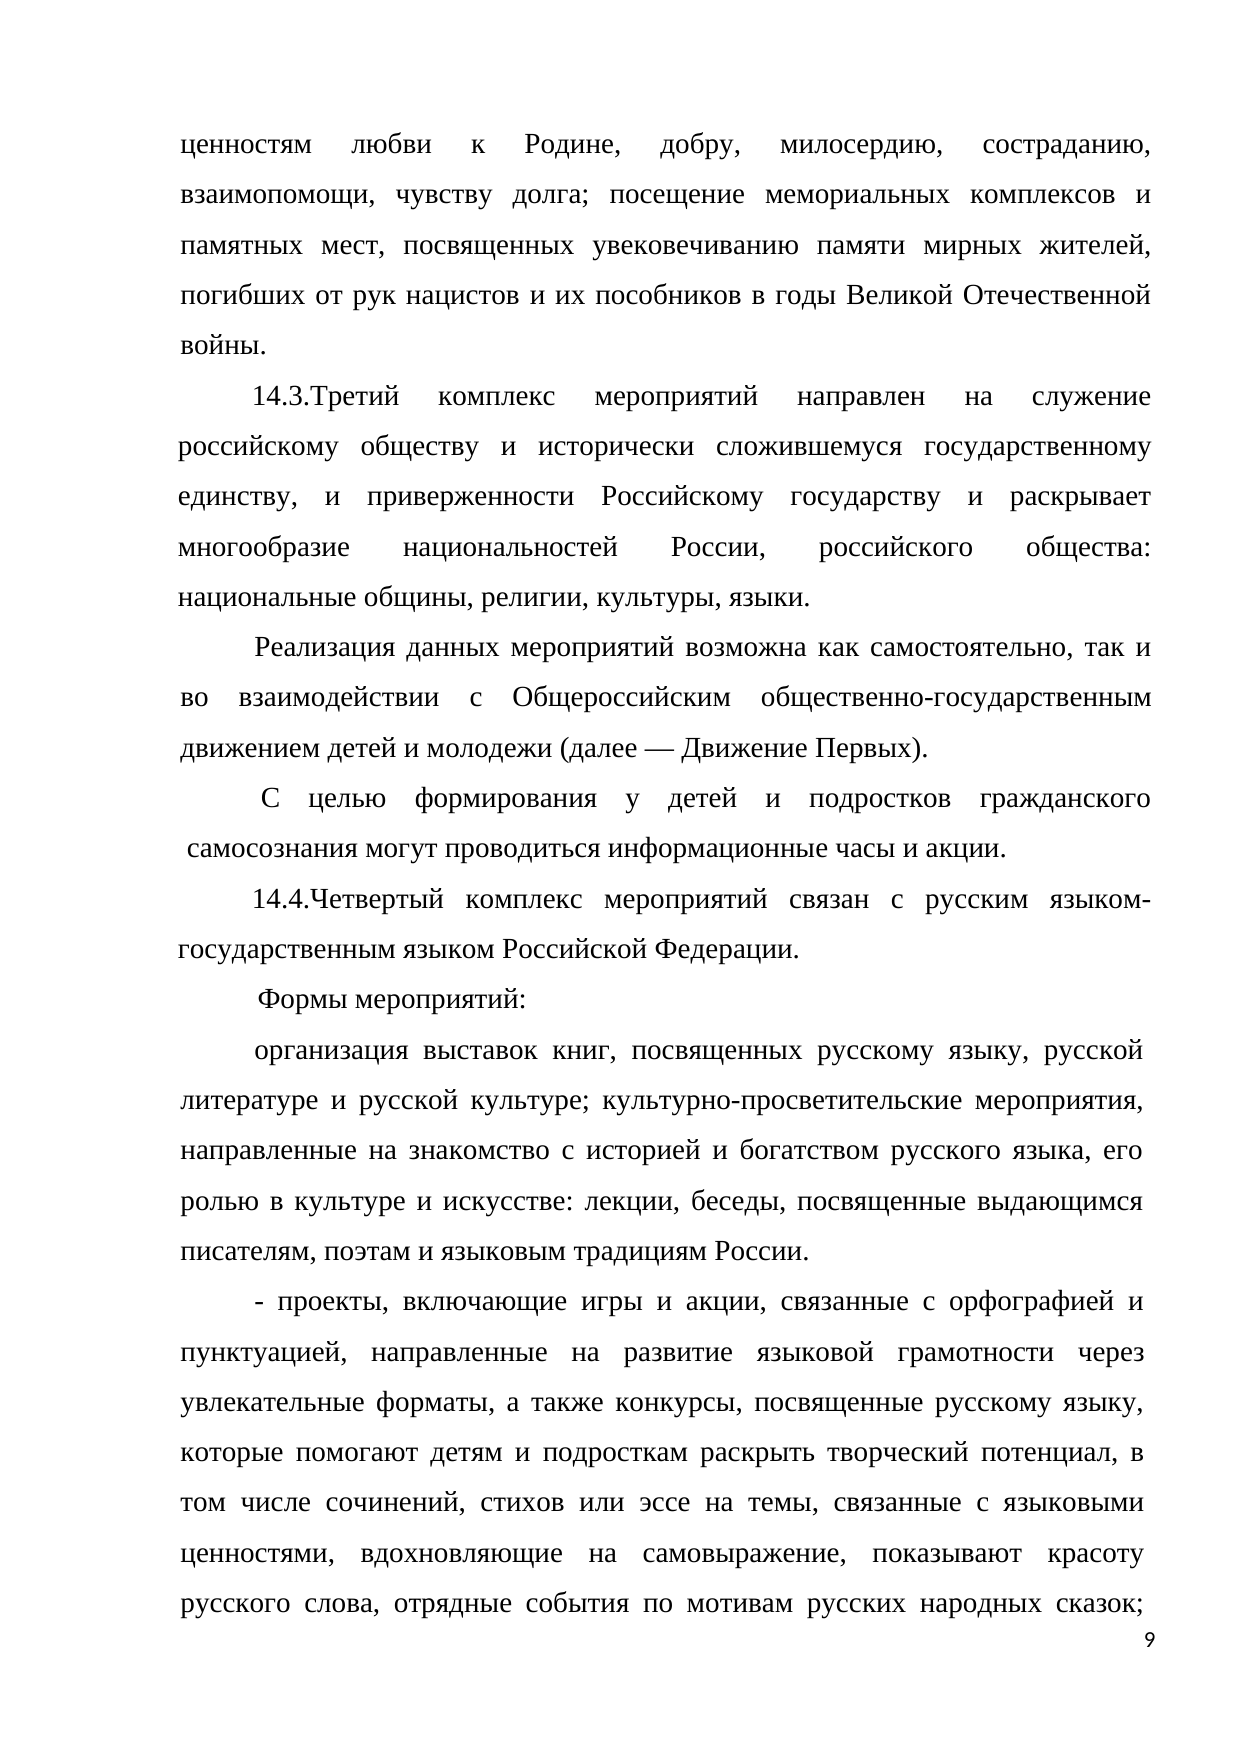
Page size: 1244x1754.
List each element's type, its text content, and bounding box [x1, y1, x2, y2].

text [180, 126, 1152, 361]
text 14.4.Четвертый комплекс мероприятий связан с русским языком- государственным языком Российской Федерации. [178, 881, 1152, 965]
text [180, 1283, 1145, 1619]
text 14.3.Третий комплекс мероприятий направлен на служение российскому обществу и исторически сложившемуся государственному единству, и приверженности Российскому государству и раскрывает многообразие национальностей России, российского общества: национальные общины, религии, культуры, языки. [178, 378, 1152, 612]
text С целью формирования у детей и подростков гражданского самосознания могут проводиться информационные часы и акции. [187, 780, 1152, 864]
text Реализация данных мероприятий возможна как самостоятельно, так и во взаимодействии с Общероссийским общественно-государственным движением детей и молодежи (далее — Движение Первых). [180, 629, 1152, 763]
text организация выставок книг, посвященных русскому языку, русской литературе и русской культуре; культурно-просветительские мероприятия, направленные на знакомство с историей и богатством русского языка, его ролью в культуре и искусстве: лекции, беседы, посвященные выдающимся писателям, поэтам и языковым традициям России. [180, 1032, 1144, 1267]
text Формы мероприятий: [257, 981, 1152, 1015]
